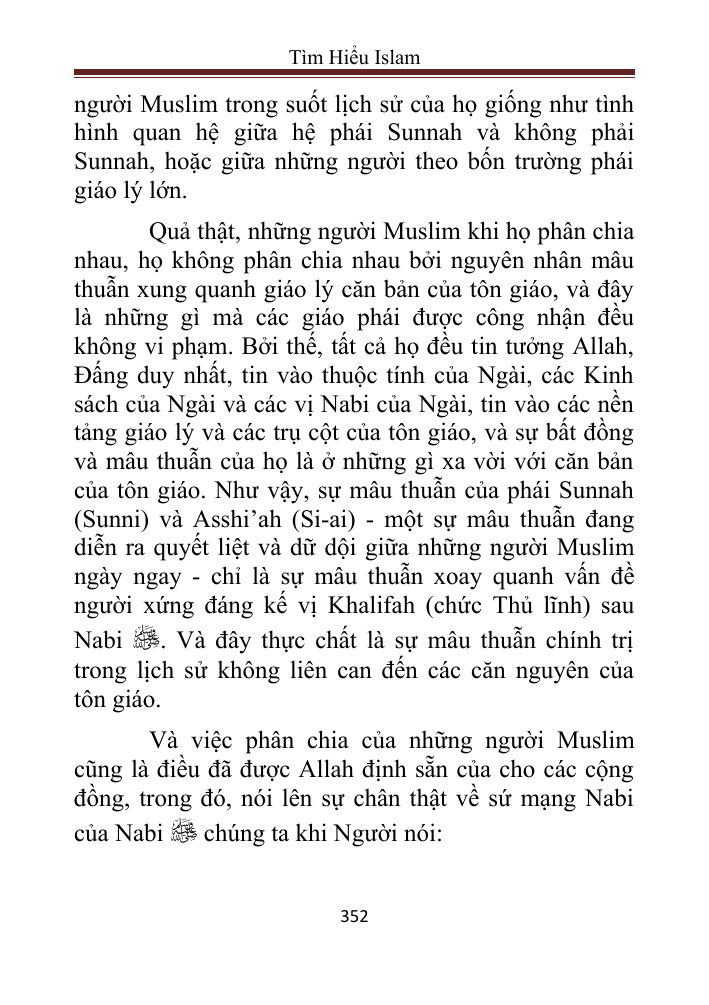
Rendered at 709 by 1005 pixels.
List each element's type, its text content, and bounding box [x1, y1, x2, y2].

text Và việc phân chia của những người Muslim cũng là điều đã được Allah định sẵn của cho các cộng đồng, trong đó, nói lên sự chân thật về sứ mạng Nabi của Nabi chúng ta khi Người nói: [74, 726, 635, 849]
text Quả thật, những người Muslim khi họ phân chia nhau, họ không phân chia nhau bởi nguyên nhân mâu thuẫn xung quanh giáo lý căn bản của tôn giáo, và đây là những gì mà các giáo phái được công nhận đều không vi phạm. Bởi thế, tất cả họ đều tin tưởng Allah, Đấng duy nhất, tin vào thuộc tính của Ngài, các Kinh sách của Ngài và các vị Nabi của Ngài, tin vào các nền tảng giáo lý và các trụ cột của tôn giáo, và sự bất đồng và mâu thuẫn của họ là ở những gì xa vời với căn bản của tôn giáo. Như vậy, sự mâu thuẫn của phái Sunnah (Sunni) và Asshi’ah (Si-ai) - một sự mâu thuẫn đang diễn ra quyết liệt và dữ dội giữa những người Muslim ngày ngay - chỉ là sự mâu thuẫn xoay quanh vấn đề người xứng đáng kế vị Khalifah (chức Thủ lĩnh) sau Nabi . Và đây thực chất là sự mâu thuẫn chính trị trong lịch sử không liên can đến các căn nguyên của tôn giáo. [74, 216, 635, 713]
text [74, 89, 635, 204]
